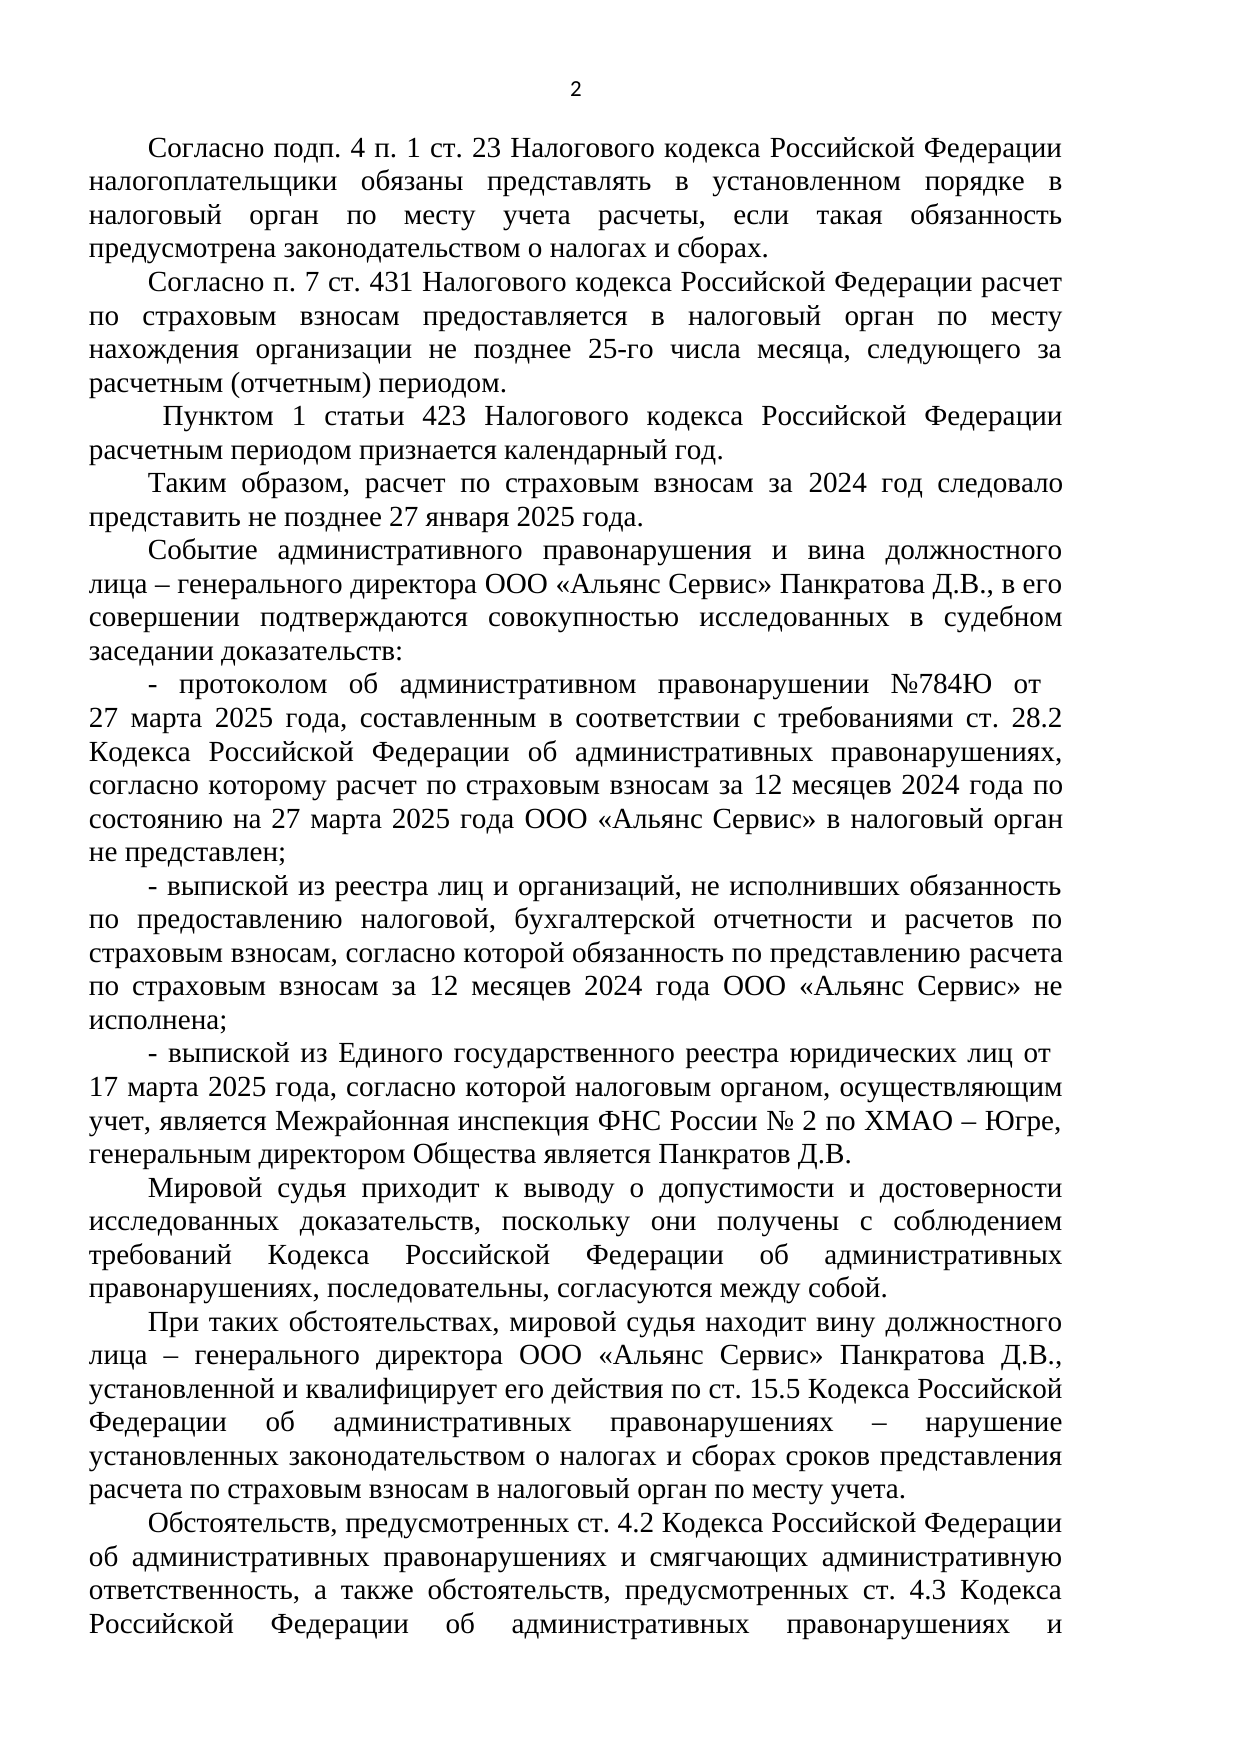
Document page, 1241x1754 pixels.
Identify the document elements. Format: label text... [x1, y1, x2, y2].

text - выпиской из Единого государственного реестра юридических лиц от 17 марта 2025 года, согласно которой налоговым органом, осуществляющим учет, является Межрайонная инспекция ФНС России № 2 по ХМАО – Югре, генеральным директором Общества является Панкратов Д.В. [89, 1036, 1063, 1170]
text Мировой судья приходит к выводу о допустимости и достоверности исследованных доказательств, поскольку они получены с соблюдением требований Кодекса Российской Федерации об административных правонарушениях, последовательны, согласуются между собой. [89, 1170, 1063, 1304]
text Пунктом 1 статьи 423 Налогового кодекса Российской Федерации расчетным периодом признается календарный год. [89, 398, 1063, 465]
text Согласно подп. 4 п. 1 ст. 23 Налогового кодекса Российской Федерации налогоплательщики обязаны представлять в установленном порядке в налоговый орган по месту учета расчеты, если такая обязанность предусмотрена законодательством о налогах и сборах. [89, 130, 1063, 264]
text При таких обстоятельствах, мировой судья находит вину должностного лица – генерального директора ООО «Альянс Сервис» Панкратова Д.В., установленной и квалифицирует его действия по ст. 15.5 Кодекса Российской Федерации об административных правонарушениях – нарушение установленных законодательством о налогах и сборах сроков представления расчета по страховым взносам в налоговый орган по месту учета. [89, 1304, 1063, 1505]
text - протоколом об административном правонарушении №784Ю от 27 марта 2025 года, составленным в соответствии с требованиями ст. 28.2 Кодекса Российской Федерации об административных правонарушениях, согласно которому расчет по страховым взносам за 12 месяцев 2024 года по состоянию на 27 марта 2025 года ООО «Альянс Сервис» в налоговый орган не представлен; [89, 667, 1063, 868]
text Согласно п. 7 ст. 431 Налогового кодекса Российской Федерации расчет по страховым взносам предоставляется в налоговый орган по месту нахождения организации не позднее 25-го числа месяца, следующего за расчетным (отчетным) периодом. [89, 264, 1063, 398]
text Событие административного правонарушения и вина должностного лица – генерального директора ООО «Альянс Сервис» Панкратова Д.В., в его совершении подтверждаются совокупностью исследованных в судебном заседании доказательств: [89, 532, 1063, 667]
text Таким образом, расчет по страховым взносам за 2024 год следовало представить не позднее 27 января 2025 года. [89, 465, 1063, 532]
text - выпиской из реестра лиц и организаций, не исполнивших обязанность по предоставлению налоговой, бухгалтерской отчетности и расчетов по страховым взносам, согласно которой обязанность по представлению расчета по страховым взносам за 12 месяцев 2024 года ООО «Альянс Сервис» не исполнена; [89, 868, 1063, 1036]
